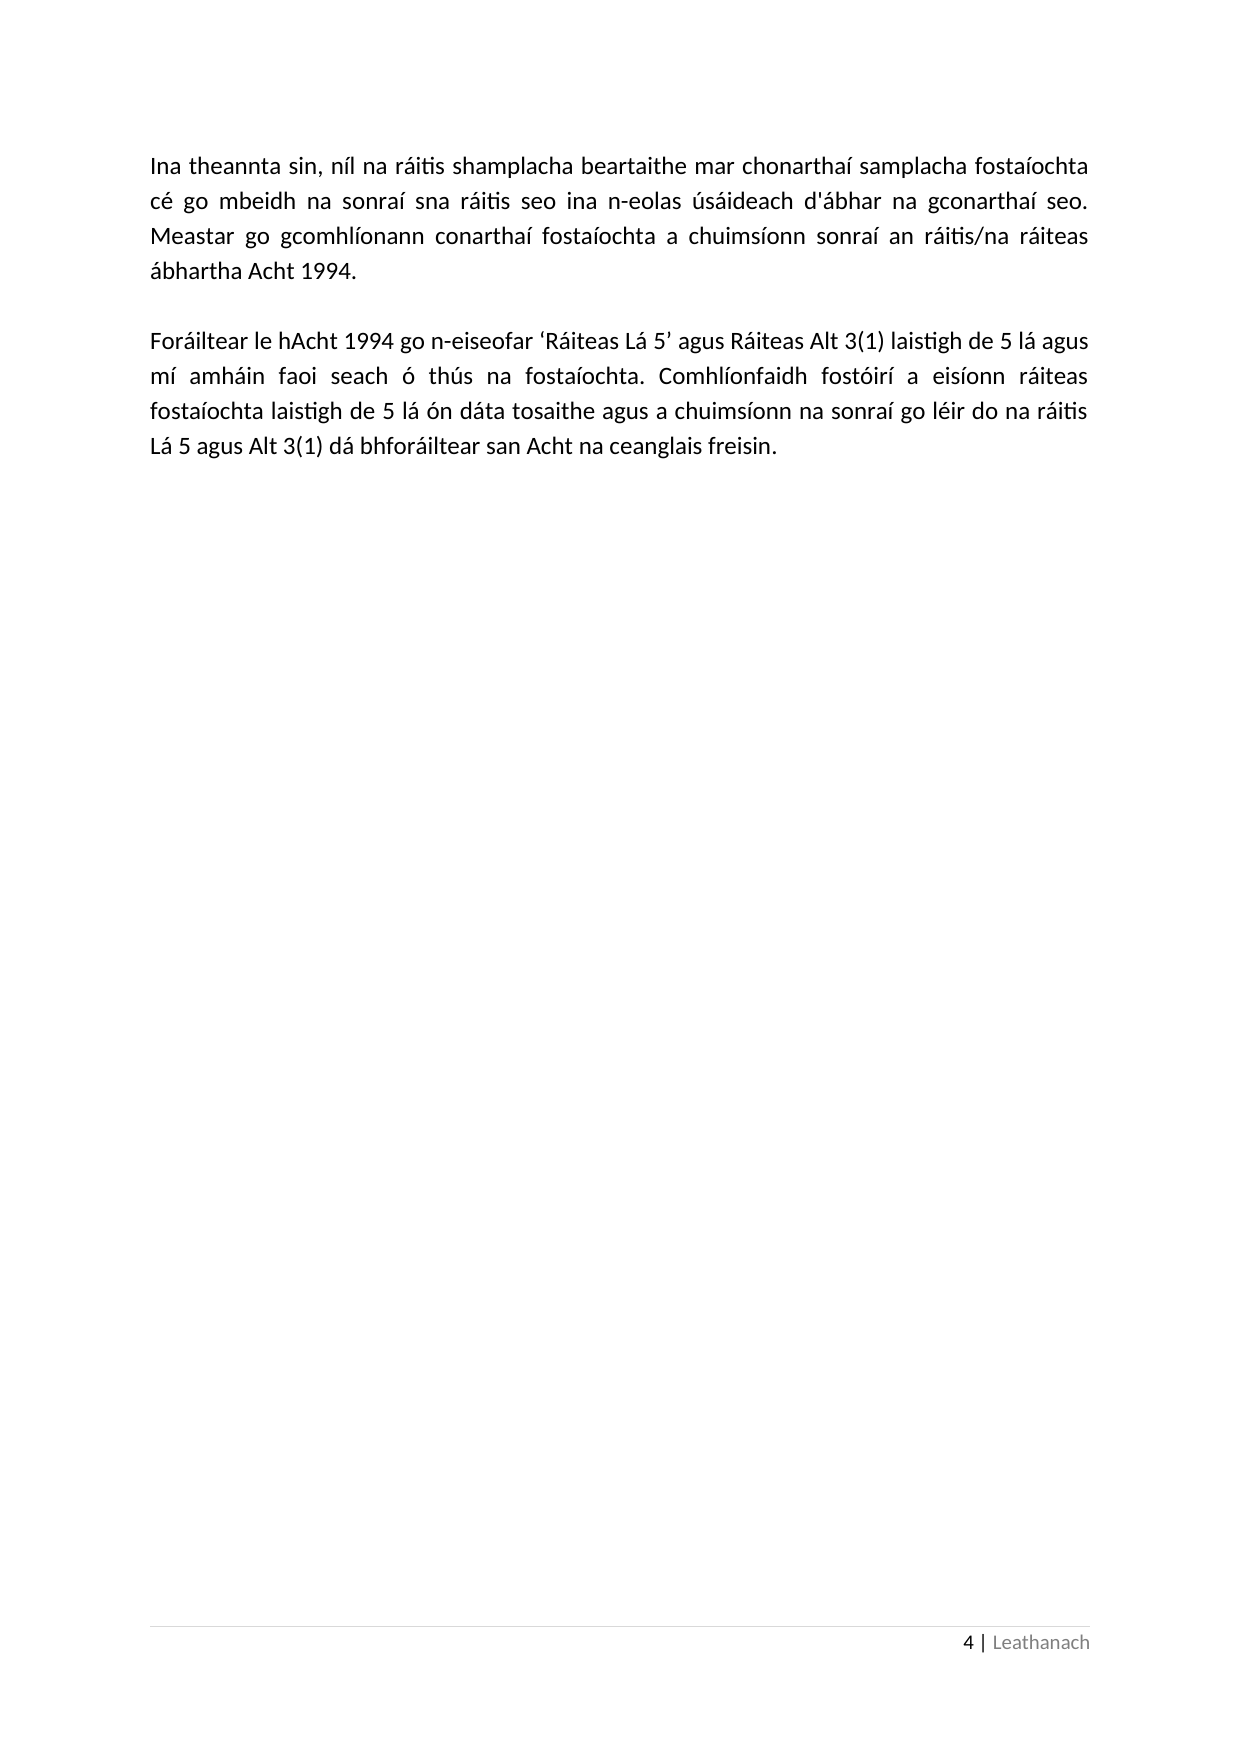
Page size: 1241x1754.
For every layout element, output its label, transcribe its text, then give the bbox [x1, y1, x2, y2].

text Ina theannta sin, níl na ráitis shamplacha beartaithe mar chonarthaí samplacha fostaíochta cé go mbeidh na sonraí sna ráitis seo ina n-eolas úsáideach d'ábhar na gconarthaí seo. Meastar go gcomhlíonann conarthaí fostaíochta a chuimsíonn sonraí an ráitis/na ráiteas ábhartha Acht 1994. [150, 150, 1090, 286]
text Foráiltear le hAcht 1994 go n-eiseofar ‘Ráiteas Lá 5’ agus Ráiteas Alt 3(1) laistigh de 5 lá agus mí amháin faoi seach ó thús na fostaíochta. Comhlíonfaidh fostóirí a eisíonn ráiteas fostaíochta laistigh de 5 lá ón dáta tosaithe agus a chuimsíonn na sonraí go léir do na ráitis Lá 5 agus Alt 3(1) dá bhforáiltear san Acht na ceanglais freisin. [150, 325, 1090, 461]
